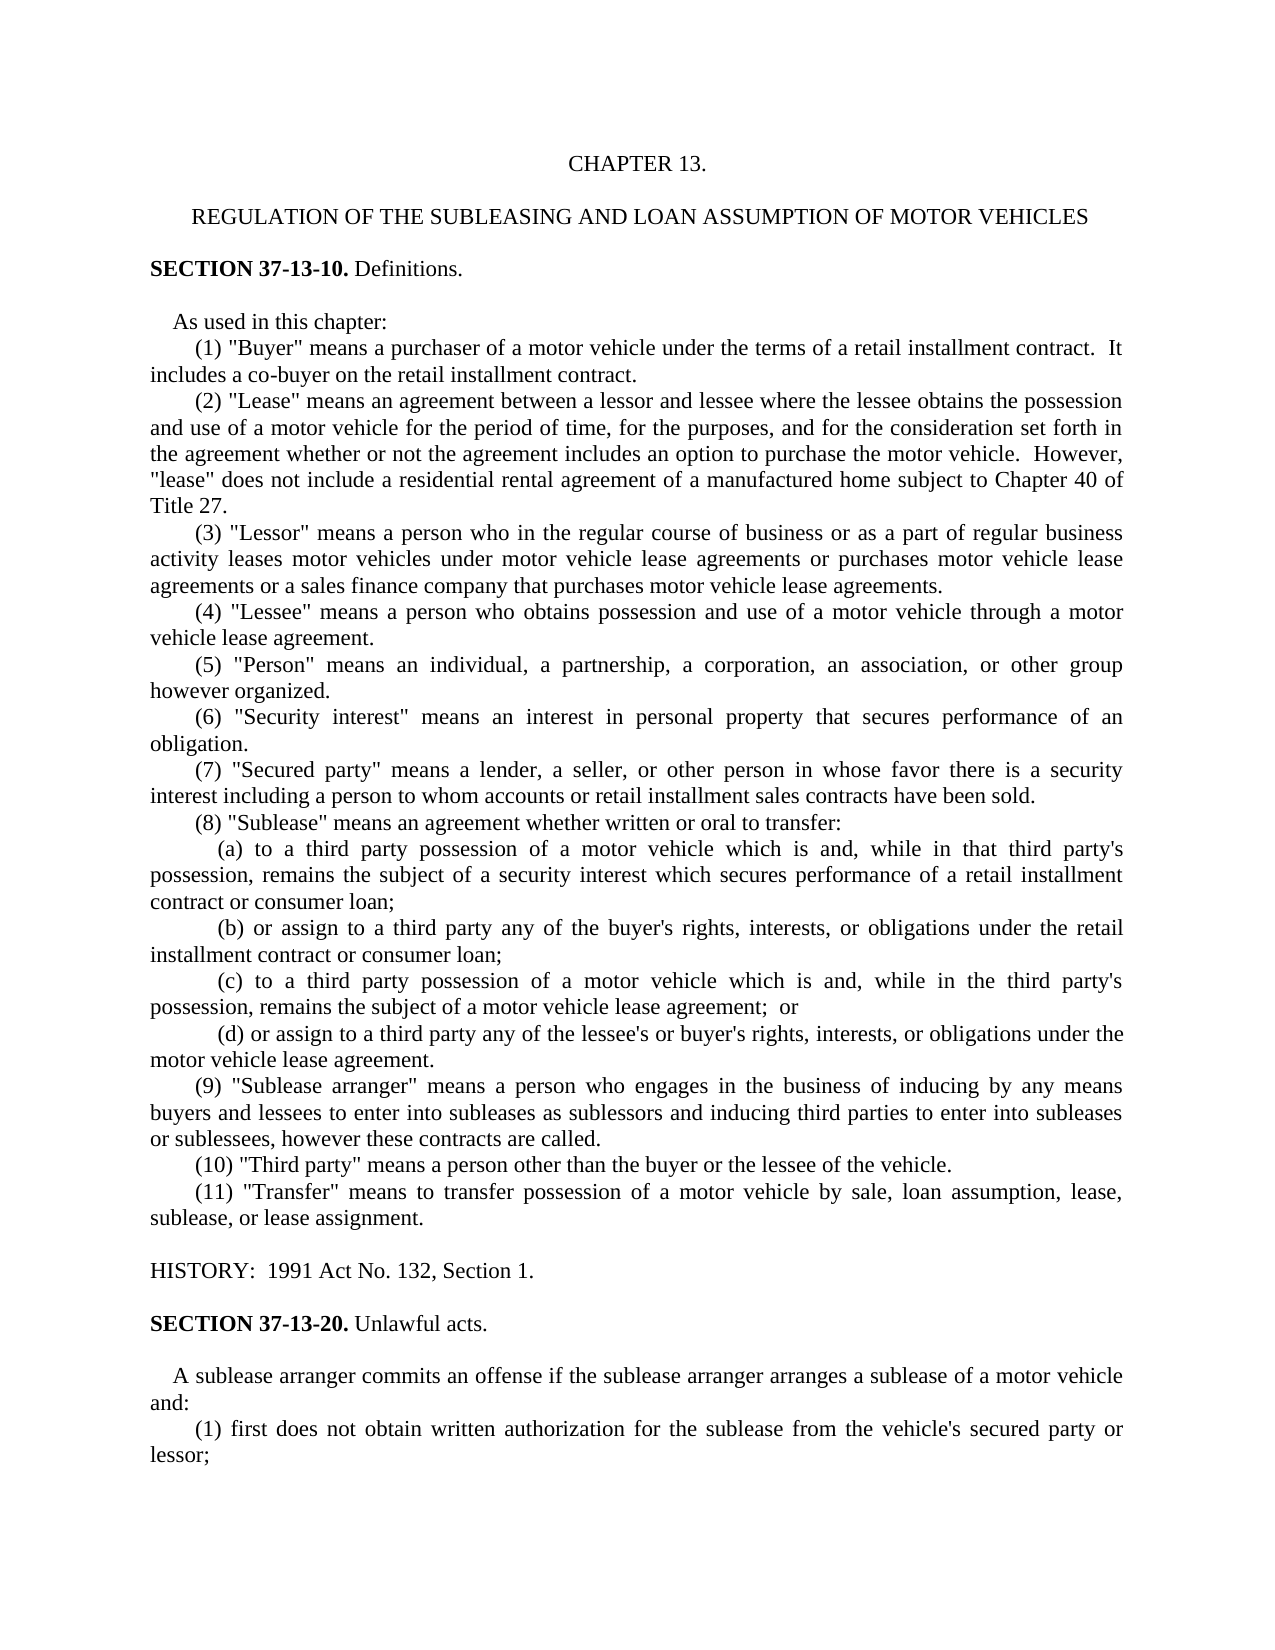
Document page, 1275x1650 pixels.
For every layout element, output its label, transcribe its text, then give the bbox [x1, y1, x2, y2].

text (3) "Lessor" means a person who in the regular course of business or as a part of regular business activity leases motor vehicles under motor vehicle lease agreements or purchases motor vehicle lease agreements or a sales finance company that purchases motor vehicle lease agreements. [150, 519, 1125, 598]
text SECTION 37-13-20. Unlawful acts. [150, 1309, 1125, 1336]
text CHAPTER 13. [150, 150, 1125, 176]
text (8) "Sublease" means an agreement whether written or oral to transfer: [150, 809, 1125, 835]
text (c) to a third party possession of a motor vehicle which is and, while in the third party's possession, remains the subject of a motor vehicle lease agreement; or [150, 967, 1125, 1020]
text (d) or assign to a third party any of the lessee's or buyer's rights, interests, or obligations under the motor vehicle lease agreement. [150, 1020, 1125, 1072]
text (10) "Third party" means a person other than the buyer or the lessee of the vehicle. [150, 1151, 1125, 1178]
text (1) first does not obtain written authorization for the sublease from the vehicle's secured party or lessor; [150, 1415, 1125, 1468]
text HISTORY: 1991 Act No. 132, Section 1. [150, 1257, 1125, 1283]
text (5) "Person" means an individual, a partnership, a corporation, an association, or other group however organized. [150, 651, 1125, 703]
text (4) "Lessee" means a person who obtains possession and use of a motor vehicle through a motor vehicle lease agreement. [150, 598, 1125, 651]
text (1) "Buyer" means a purchaser of a motor vehicle under the terms of a retail installment contract. It includes a co-buyer on the retail installment contract. [150, 334, 1125, 387]
text (9) "Sublease arranger" means a person who engages in the business of inducing by any means buyers and lessees to enter into subleases as sublessors and inducing third parties to enter into subleases or sublessees, however these contracts are called. [150, 1072, 1125, 1151]
text (11) "Transfer" means to transfer possession of a motor vehicle by sale, loan assumption, lease, sublease, or lease assignment. [150, 1178, 1125, 1231]
text (7) "Secured party" means a lender, a seller, or other person in whose favor there is a security interest including a person to whom accounts or retail installment sales contracts have been sold. [150, 756, 1125, 809]
text (a) to a third party possession of a motor vehicle which is and, while in that third party's possession, remains the subject of a security interest which secures performance of a retail installment contract or consumer loan; [150, 835, 1125, 914]
text (2) "Lease" means an agreement between a lessor and lessee where the lessee obtains the possession and use of a motor vehicle for the period of time, for the purposes, and for the consideration set forth in the agreement whether or not the agreement includes an option to purchase the motor vehicle. However, "lease" does not include a residential rental agreement of a manufactured home subject to Chapter 40 of Title 27. [150, 387, 1125, 519]
text (b) or assign to a third party any of the buyer's rights, interests, or obligations under the retail installment contract or consumer loan; [150, 914, 1125, 967]
text REGULATION OF THE SUBLEASING AND LOAN ASSUMPTION OF MOTOR VEHICLES [150, 203, 1125, 229]
text (6) "Security interest" means an interest in personal property that secures performance of an obligation. [150, 703, 1125, 756]
text SECTION 37-13-10. Definitions. [150, 255, 1125, 282]
text A sublease arranger commits an offense if the sublease arranger arranges a sublease of a motor vehicle and: [150, 1362, 1125, 1415]
text As used in this chapter: [150, 308, 1125, 334]
